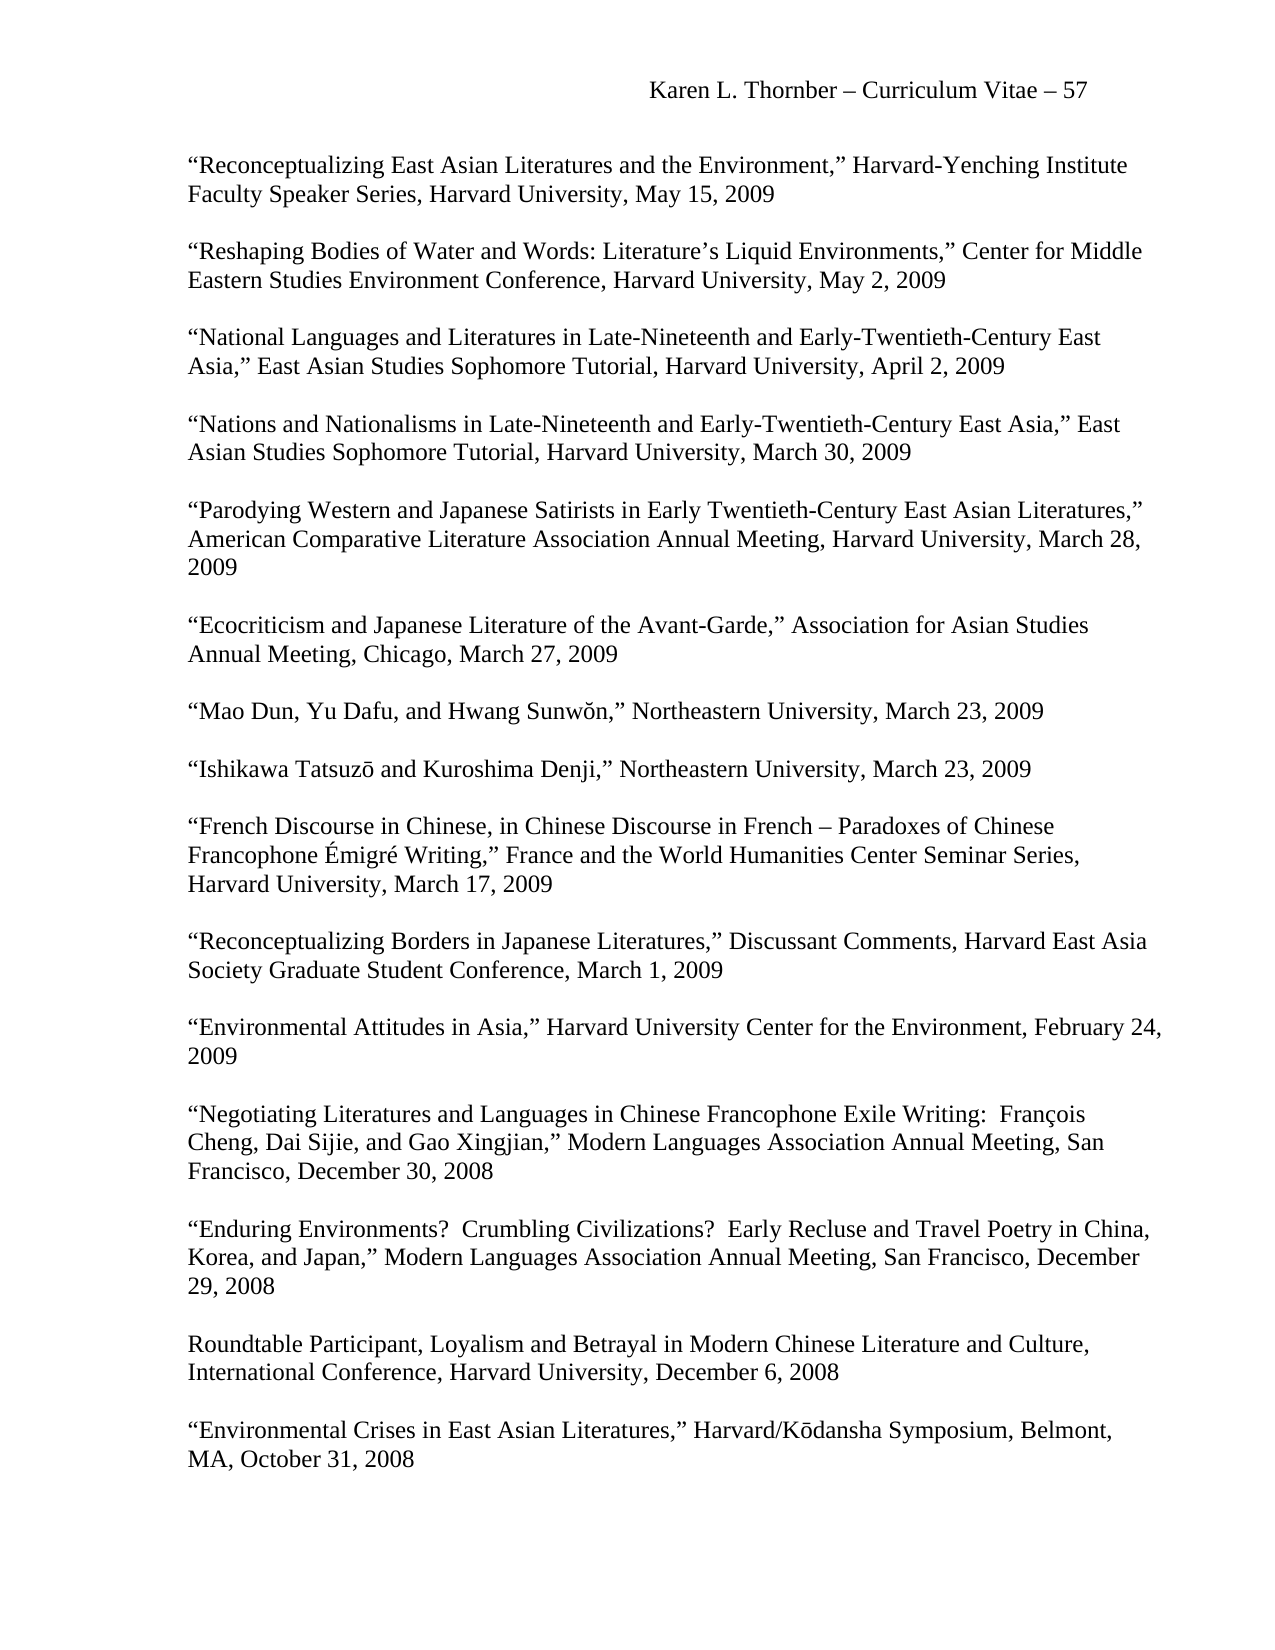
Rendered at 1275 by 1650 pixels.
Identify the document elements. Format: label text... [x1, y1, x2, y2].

text “Nations and Nationalisms in Late-Nineteenth and Early-Twentieth-Century East Asia,” East Asian Studies Sophomore Tutorial, Harvard University, March 30, 2009 [187, 409, 1162, 466]
text “Reshaping Bodies of Water and Words: Literature’s Liquid Environments,” Center for Middle Eastern Studies Environment Conference, Harvard University, May 2, 2009 [187, 236, 1162, 294]
text Roundtable Participant, Loyalism and Betrayal in Modern Chinese Literature and Culture, International Conference, Harvard University, December 6, 2008 [187, 1329, 1162, 1386]
text “Reconceptualizing East Asian Literatures and the Environment,” Harvard-Yenching Institute Faculty Speaker Series, Harvard University, May 15, 2009 [187, 150, 1162, 207]
text “Ishikawa Tatsuzō and Kuroshima Denji,” Northeastern University, March 23, 2009 [187, 754, 1162, 782]
text “Enduring Environments? Crumbling Civilizations? Early Recluse and Travel Poetry in China, Korea, and Japan,” Modern Languages Association Annual Meeting, San Francisco, December 29, 2008 [187, 1214, 1162, 1300]
text “Environmental Attitudes in Asia,” Harvard University Center for the Environment, February 24, 2009 [187, 1012, 1162, 1070]
text “Ecocriticism and Japanese Literature of the Avant-Garde,” Association for Asian Studies Annual Meeting, Chicago, March 27, 2009 [187, 610, 1162, 667]
text “Negotiating Literatures and Languages in Chinese Francophone Exile Writing: François Cheng, Dai Sijie, and Gao Xingjian,” Modern Languages Association Annual Meeting, San Francisco, December 30, 2008 [187, 1099, 1162, 1185]
text “Environmental Crises in East Asian Literatures,” Harvard/Kōdansha Symposium, Belmont, MA, October 31, 2008 [187, 1415, 1162, 1472]
text “Mao Dun, Yu Dafu, and Hwang Sunwŏn,” Northeastern University, March 23, 2009 [187, 696, 1162, 725]
text “National Languages and Literatures in Late-Nineteenth and Early-Twentieth-Century East Asia,” East Asian Studies Sophomore Tutorial, Harvard University, April 2, 2009 [187, 322, 1162, 380]
text “Parodying Western and Japanese Satirists in Early Twentieth-Century East Asian Literatures,” American Comparative Literature Association Annual Meeting, Harvard University, March 28, 2009 [187, 495, 1162, 581]
text “French Discourse in Chinese, in Chinese Discourse in French – Paradoxes of Chinese Francophone Émigré Writing,” France and the World Humanities Center Seminar Series, Harvard University, March 17, 2009 [187, 811, 1162, 897]
text “Reconceptualizing Borders in Japanese Literatures,” Discussant Comments, Harvard East Asia Society Graduate Student Conference, March 1, 2009 [187, 926, 1162, 984]
